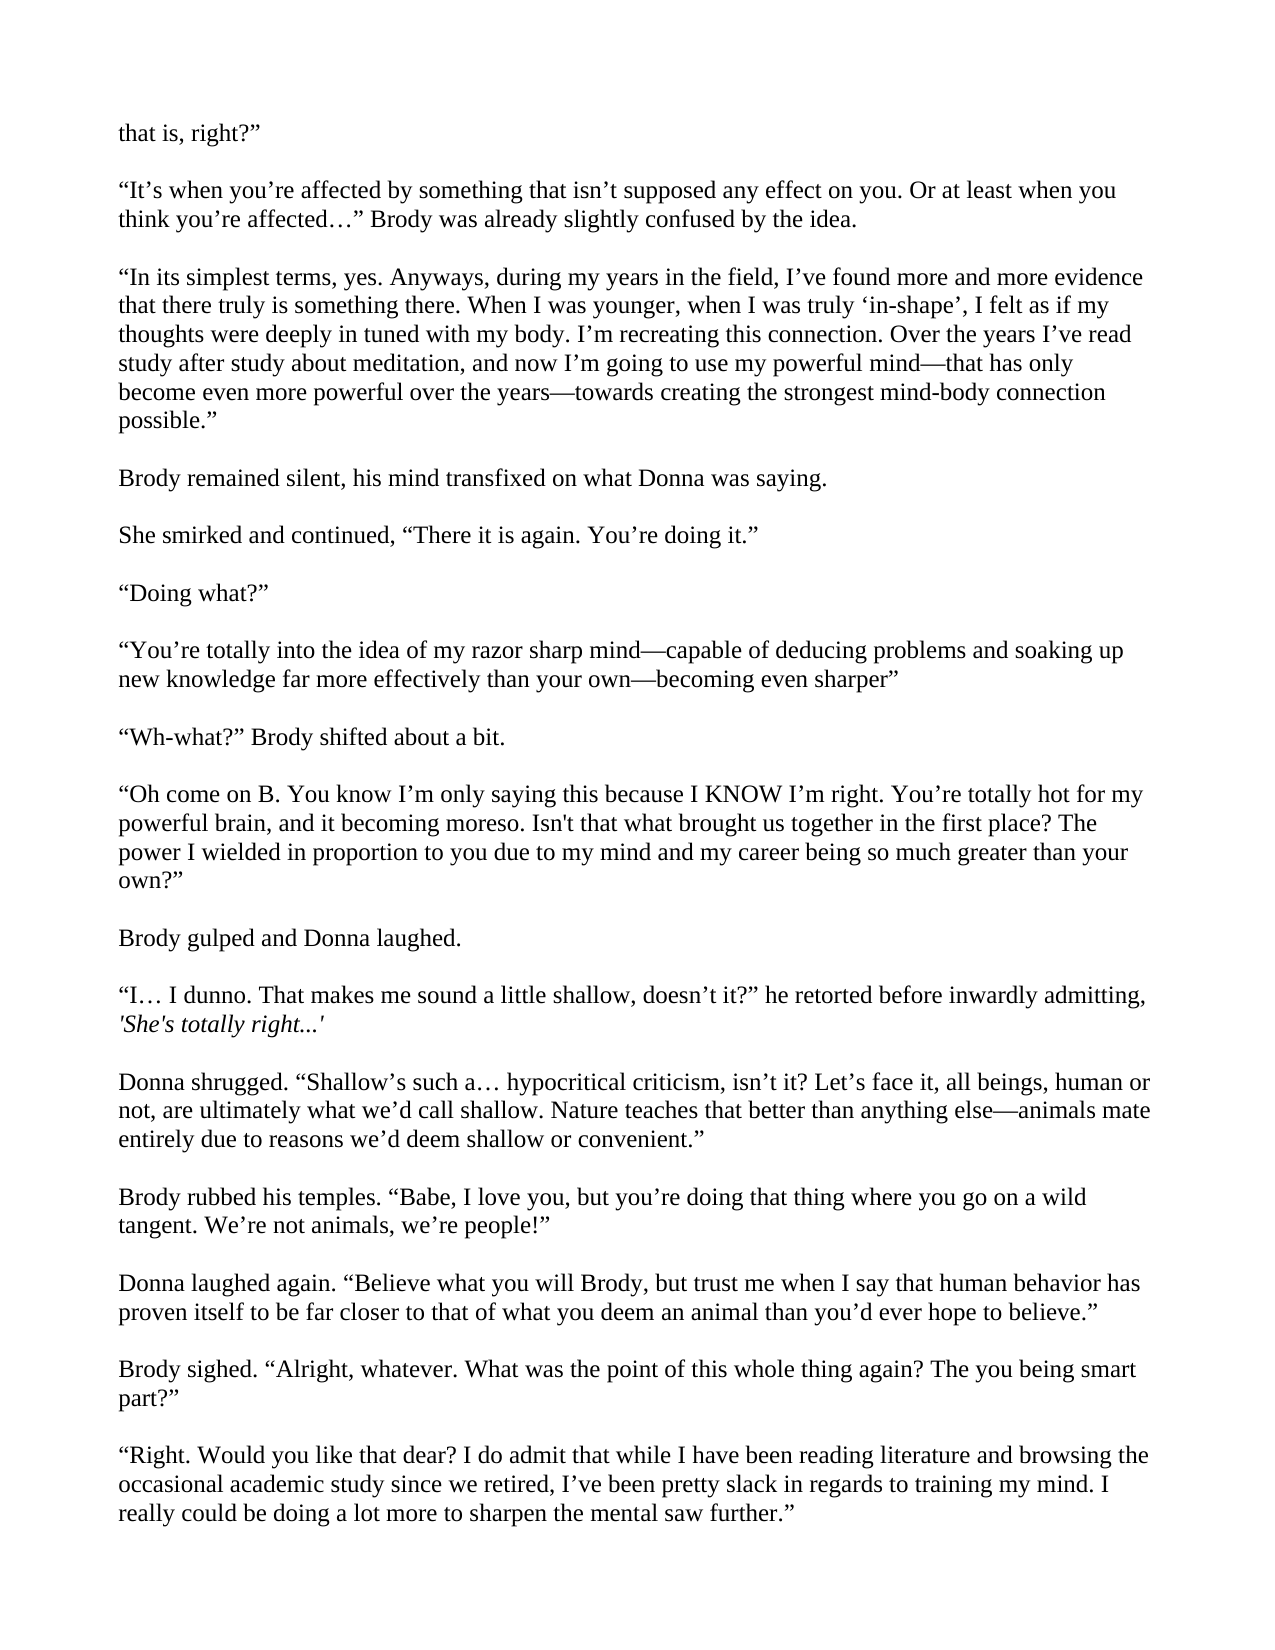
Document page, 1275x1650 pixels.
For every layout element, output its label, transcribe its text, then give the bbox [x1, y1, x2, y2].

text Donna laughed again. “Believe what you will Brody, but trust me when I say that human behavior has proven itself to be far closer to that of what you deem an animal than you’d ever hope to believe.” [118, 1268, 1157, 1326]
text “Oh come on B. You know I’m only saying this because I KNOW I’m right. You’re totally hot for my powerful brain, and it becoming moreso. Isn't that what brought us together in the first place? The power I wielded in proportion to you due to my mind and my career being so much greater than your own?” [118, 779, 1157, 894]
text Brody rubbed his temples. “Babe, I love you, but you’re doing that thing where you go on a wild tangent. We’re not animals, we’re people!” [118, 1182, 1157, 1239]
text “It’s when you’re affected by something that isn’t supposed any effect on you. Or at least when you think you’re affected…” Brody was already slightly confused by the idea. [118, 176, 1157, 233]
text “Right. Would you like that dear? I do admit that while I have been reading literature and browsing the occasional academic study since we retired, I’ve been pretty slack in regards to training my mind. I really could be doing a lot more to sharpen the mental saw further.” [118, 1441, 1157, 1527]
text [118, 118, 1157, 147]
text Brody gulped and Donna laughed. [118, 923, 1157, 952]
text “Wh-what?” Brody shifted about a bit. [118, 722, 1157, 751]
text “I… I dunno. That makes me sound a little shallow, doesn’t it?” he retorted before inwardly admitting, 'She's totally right...' [118, 981, 1157, 1038]
text “You’re totally into the idea of my razor sharp mind—capable of deducing problems and soaking up new knowledge far more effectively than your own—becoming even sharper” [118, 636, 1157, 693]
text “Doing what?” [118, 578, 1157, 607]
text She smirked and continued, “There it is again. You’re doing it.” [118, 521, 1157, 549]
text Brody sighed. “Alright, whatever. What was the point of this whole thing again? The you being smart part?” [118, 1354, 1157, 1412]
text Brody remained silent, his mind transfixed on what Donna was saying. [118, 463, 1157, 492]
text Donna shrugged. “Shallow’s such a… hypocritical criticism, isn’t it? Let’s face it, all beings, human or not, are ultimately what we’d call shallow. Nature teaches that better than anything else—animals mate entirely due to reasons we’d deem shallow or convenient.” [118, 1067, 1157, 1153]
text “In its simplest terms, yes. Anyways, during my years in the field, I’ve found more and more evidence that there truly is something there. When I was younger, when I was truly ‘in-shape’, I felt as if my thoughts were deeply in tuned with my body. I’m recreating this connection. Over the years I’ve read study after study about meditation, and now I’m going to use my powerful mind—that has only become even more powerful over the years—towards creating the strongest mind-body connection possible.” [118, 262, 1157, 434]
